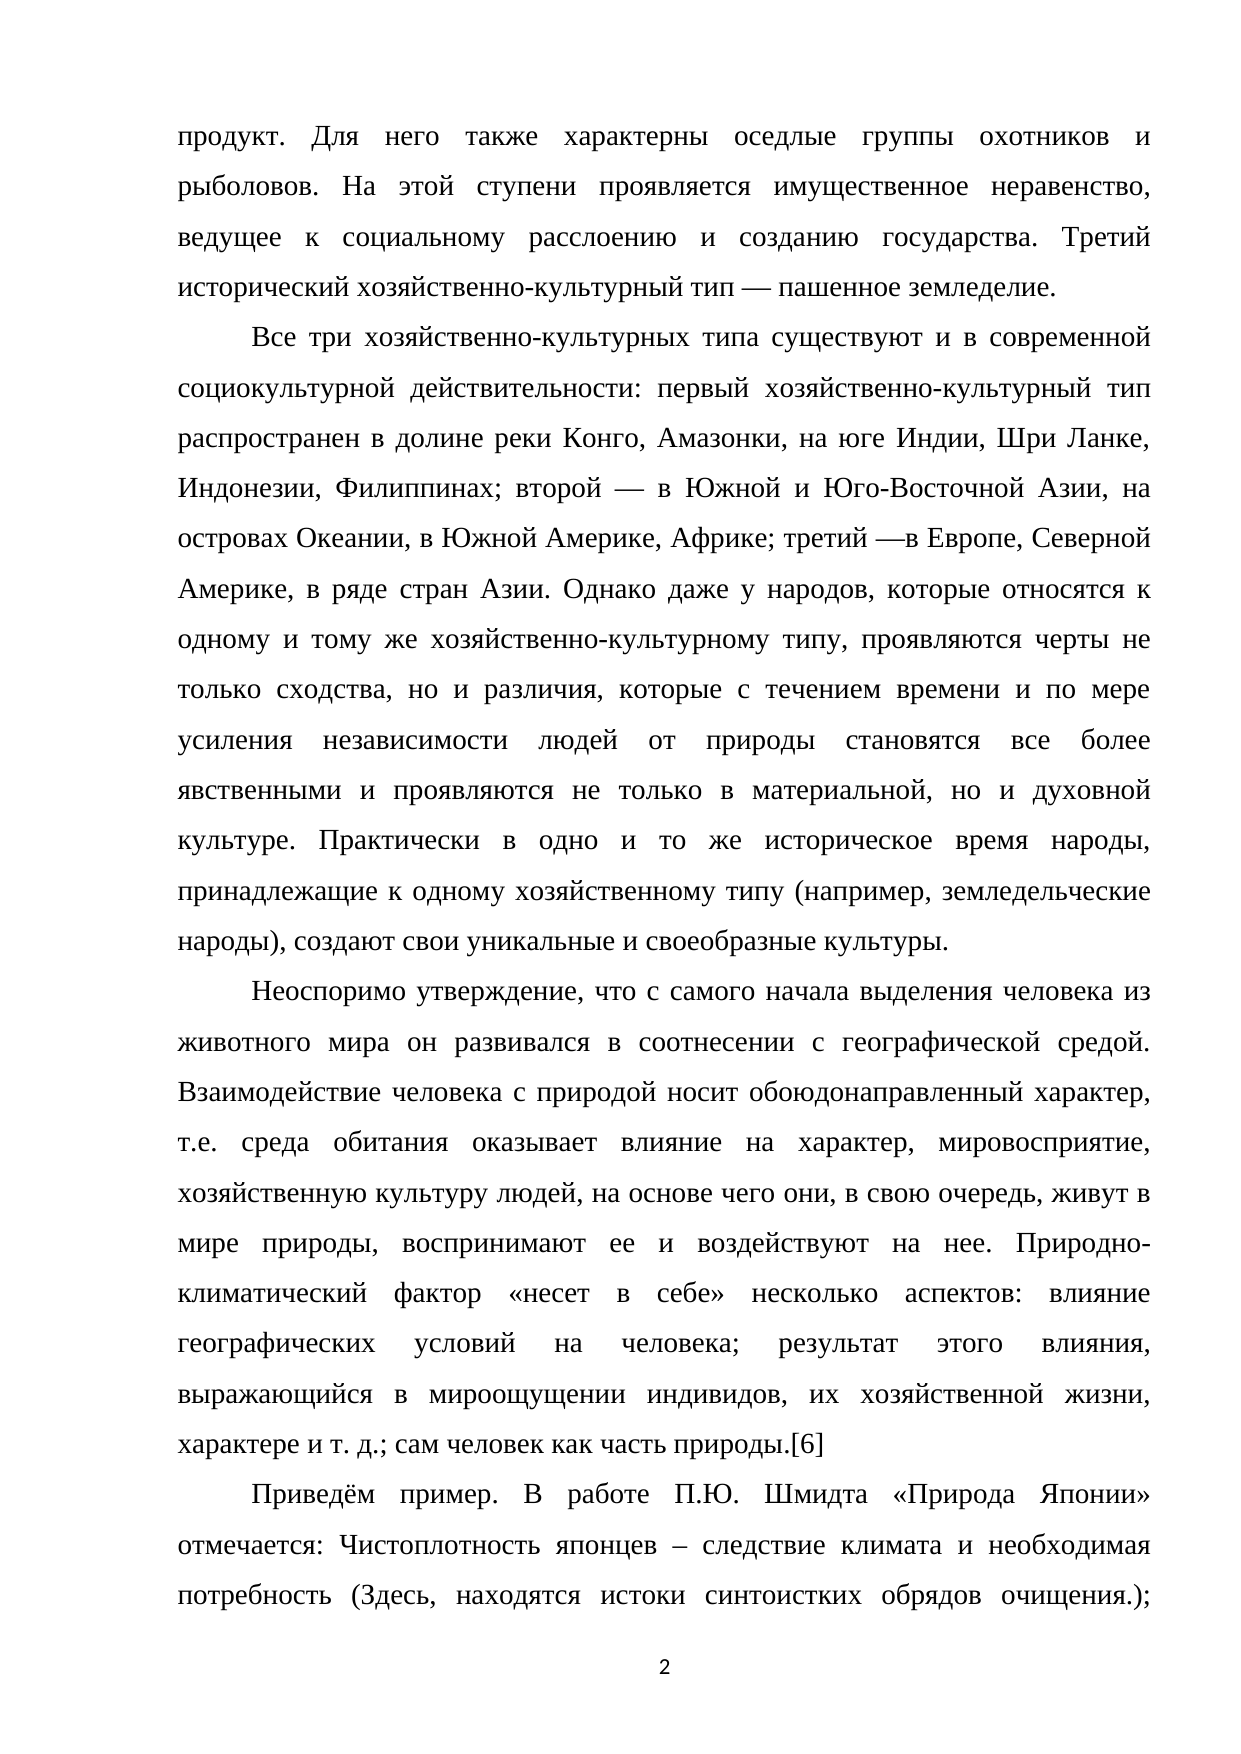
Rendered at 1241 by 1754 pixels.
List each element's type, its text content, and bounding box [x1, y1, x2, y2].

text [177, 1477, 1152, 1611]
text Все три хозяйственно-культурных типа существуют и в современной социокультурной действительности: первый хозяйственно-культурный тип распространен в долине реки Конго, Амазонки, на юге Индии, Шри Ланке, Индонезии, Филиппинах; второй — в Южной и Юго-Восточной Азии, на островах Океании, в Южной Америке, Африке; третий —в Европе, Северной Америке, в ряде стран Азии. Однако даже у народов, которые относятся к одному и тому же хозяйственно-культурному типу, проявляются черты не только сходства, но и различия, которые с течением времени и по мере усиления независимости людей от природы становятся все более явственными и проявляются не только в материальной, но и духовной культуре. Практически в одно и то же историческое время народы, принадлежащие к одному хозяйственному типу (например, земледельческие народы), создают свои уникальные и своеобразные культуры. [177, 319, 1152, 957]
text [177, 118, 1152, 303]
text Неоспоримо утверждение, что с самого начала выделения человека из животного мира он развивался в соотнесении с географической средой. Взаимодействие человека с природой носит обоюдонаправленный характер, т.е. среда обитания оказывает влияние на характер, мировосприятие, хозяйственную культуру людей, на основе чего они, в свою очередь, живут в мире природы, воспринимают ее и воздействуют на нее. Природно-климатический фактор «несет в себе» несколько аспектов: влияние географических условий на человека; результат этого влияния, выражающийся в мироощущении индивидов, их хозяйственной жизни, характере и т. д.; сам человек как часть природы.[6] [177, 973, 1152, 1460]
